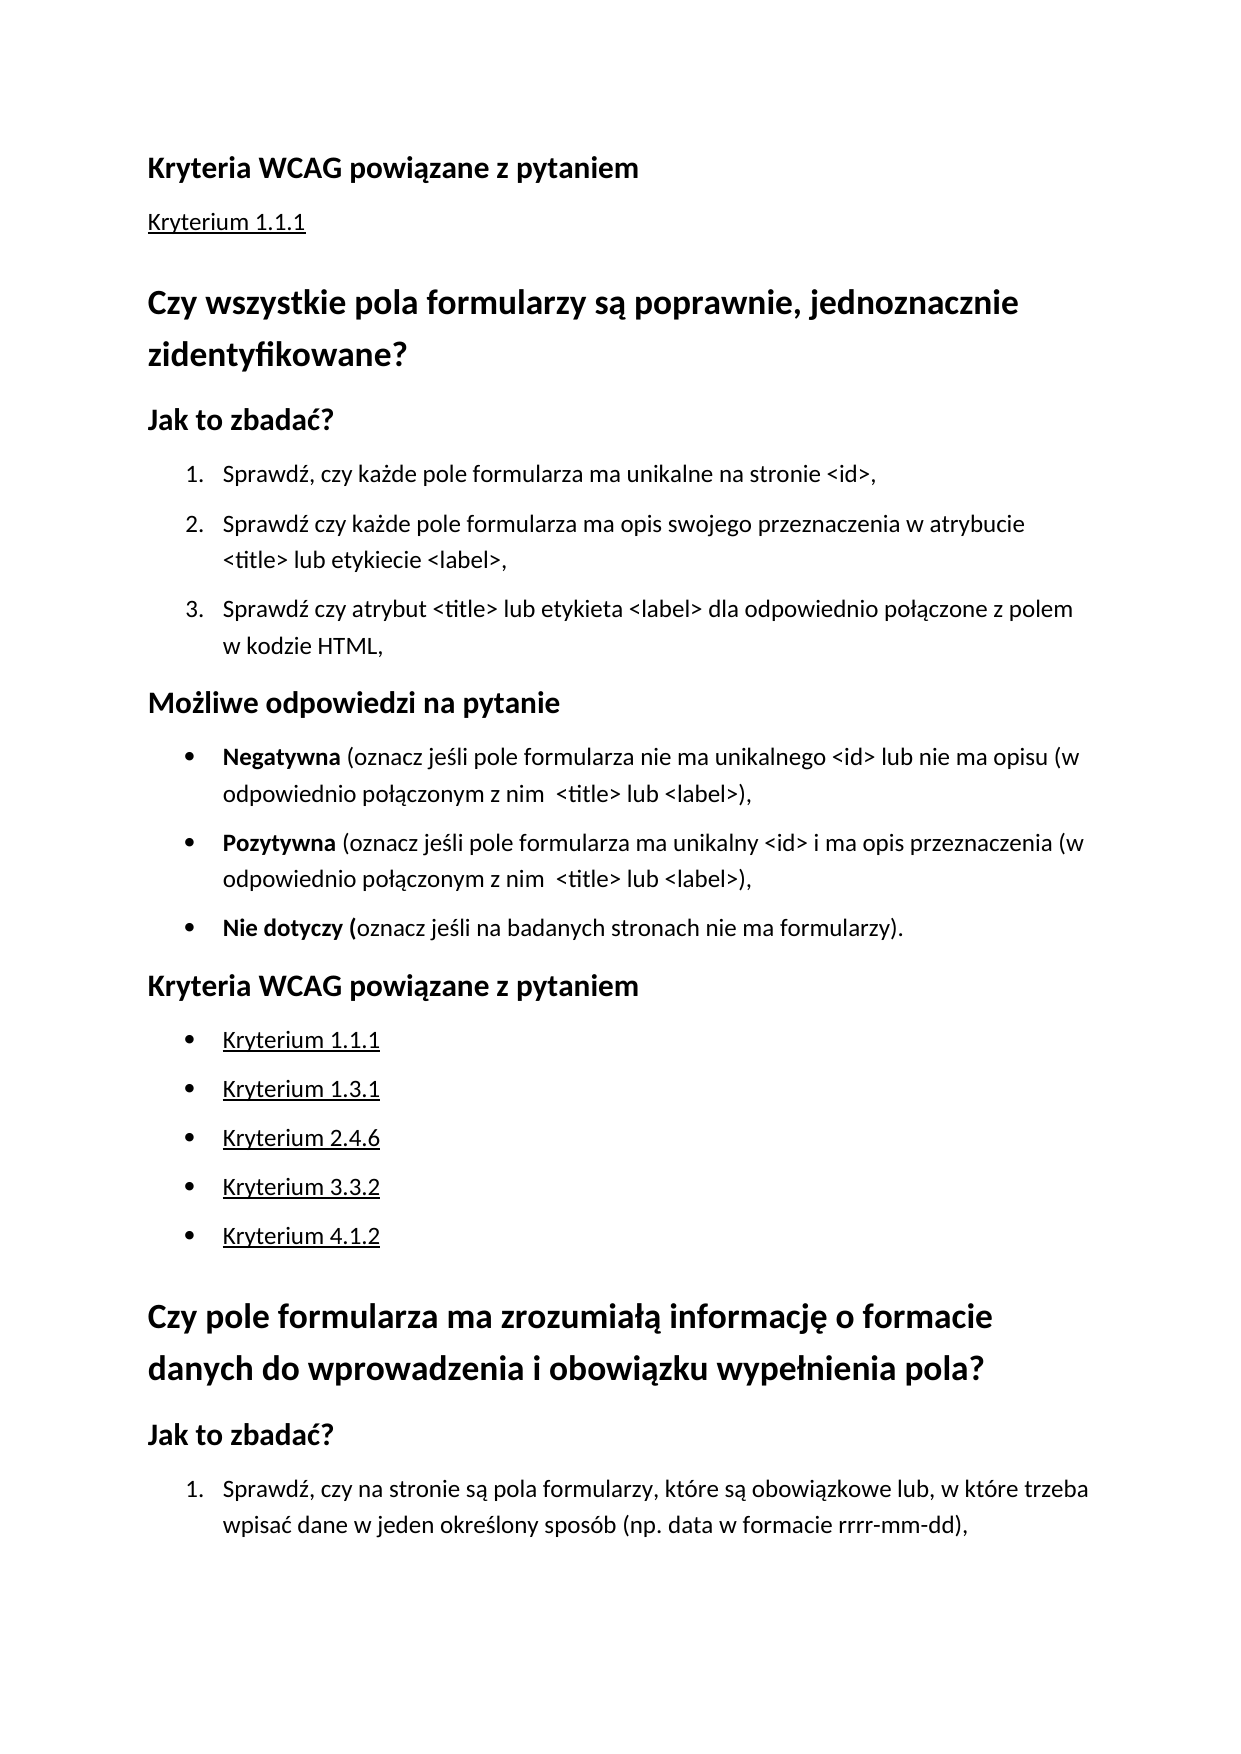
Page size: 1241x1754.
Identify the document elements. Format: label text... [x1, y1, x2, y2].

list Kryterium 2.4.6 [185, 1122, 1092, 1153]
list Sprawdź, czy na stronie są pola formularzy, które są obowiązkowe lub, w które trzeba wpisać dane w jeden określony sposób (np. data w formacie rrrr-mm-dd), [185, 1473, 1092, 1540]
subtitle Jak to zbadać? [148, 400, 1092, 438]
list Sprawdź czy każde pole formularza ma opis swojego przeznaczenia w atrybucie <title> lub etykiecie <label>, [185, 508, 1092, 575]
list Kryterium 3.3.2 [185, 1171, 1092, 1202]
text Kryterium 1.1.1 [148, 206, 1092, 236]
list Negatywna (oznacz jeśli pole formularza nie ma unikalnego <id> lub nie ma opisu (w odpowiednio połączonym z nim <title> lub <label>), [185, 741, 1092, 808]
subtitle Możliwe odpowiedzi na pytanie [148, 683, 1092, 721]
list Kryterium 4.1.2 [185, 1220, 1092, 1251]
list Pozytywna (oznacz jeśli pole formularza ma unikalny <id> i ma opis przeznaczenia (w odpowiednio połączonym z nim <title> lub <label>), [185, 827, 1092, 894]
subtitle Kryteria WCAG powiązane z pytaniem [148, 966, 1092, 1004]
subtitle Czy wszystkie pola formularzy są poprawnie, jednoznacznie zidentyfikowane? [148, 280, 1092, 375]
list Sprawdź czy atrybut <title> lub etykieta <label> dla odpowiednio połączone z polem w kodzie HTML, [185, 593, 1092, 660]
list Nie dotyczy (oznacz jeśli na badanych stronach nie ma formularzy). [185, 913, 1092, 943]
list Kryterium 1.1.1 [185, 1024, 1092, 1054]
list Kryterium 1.3.1 [185, 1073, 1092, 1104]
subtitle Czy pole formularza ma zrozumiałą informację o formacie danych do wprowadzenia i obowiązku wypełnienia pola? [148, 1294, 1092, 1389]
subtitle Kryteria WCAG powiązane z pytaniem [148, 148, 1092, 186]
list Sprawdź, czy każde pole formularza ma unikalne na stronie <id>, [185, 459, 1092, 489]
subtitle Jak to zbadać? [148, 1415, 1092, 1453]
